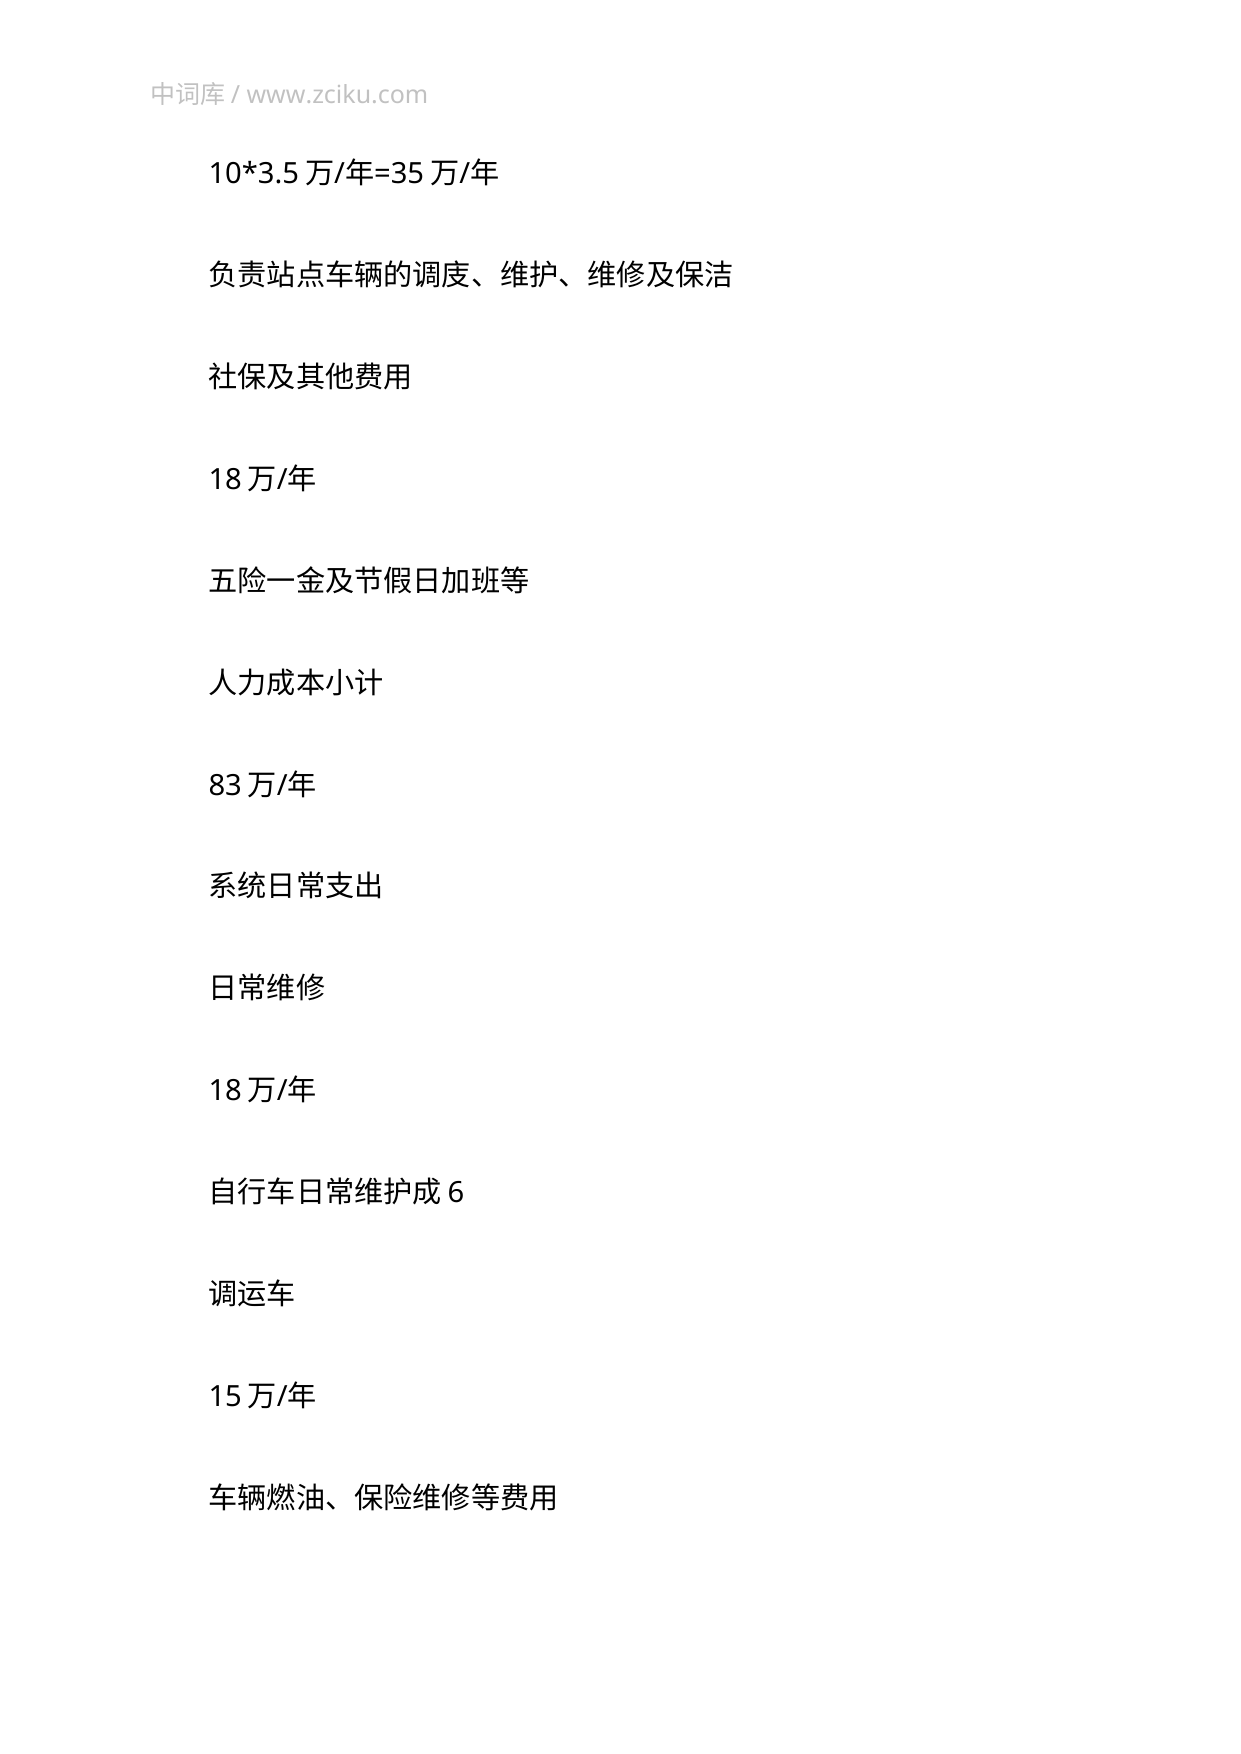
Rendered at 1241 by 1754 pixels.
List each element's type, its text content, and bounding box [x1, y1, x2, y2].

text 18万/年 [150, 456, 1090, 498]
text 10*3.5万/年=35万/年 [150, 150, 1090, 192]
text 车辆燃油、保险维修等费用 [150, 1474, 1090, 1517]
text 18万/年 [150, 1067, 1090, 1109]
text 自行车日常维护成6 [150, 1168, 1090, 1211]
text 83万/年 [150, 761, 1090, 803]
text 系统日常支出 [150, 863, 1090, 905]
text 调运车 [150, 1271, 1090, 1313]
text 人力成本小计 [150, 659, 1090, 702]
text 负责站点车辆的调庋、维护、维修及保洁 [150, 252, 1090, 294]
text 社保及其他费用 [150, 354, 1090, 396]
text 15万/年 [150, 1372, 1090, 1415]
text 五险一金及节假日加班等 [150, 557, 1090, 600]
text 日常维修 [150, 965, 1090, 1007]
